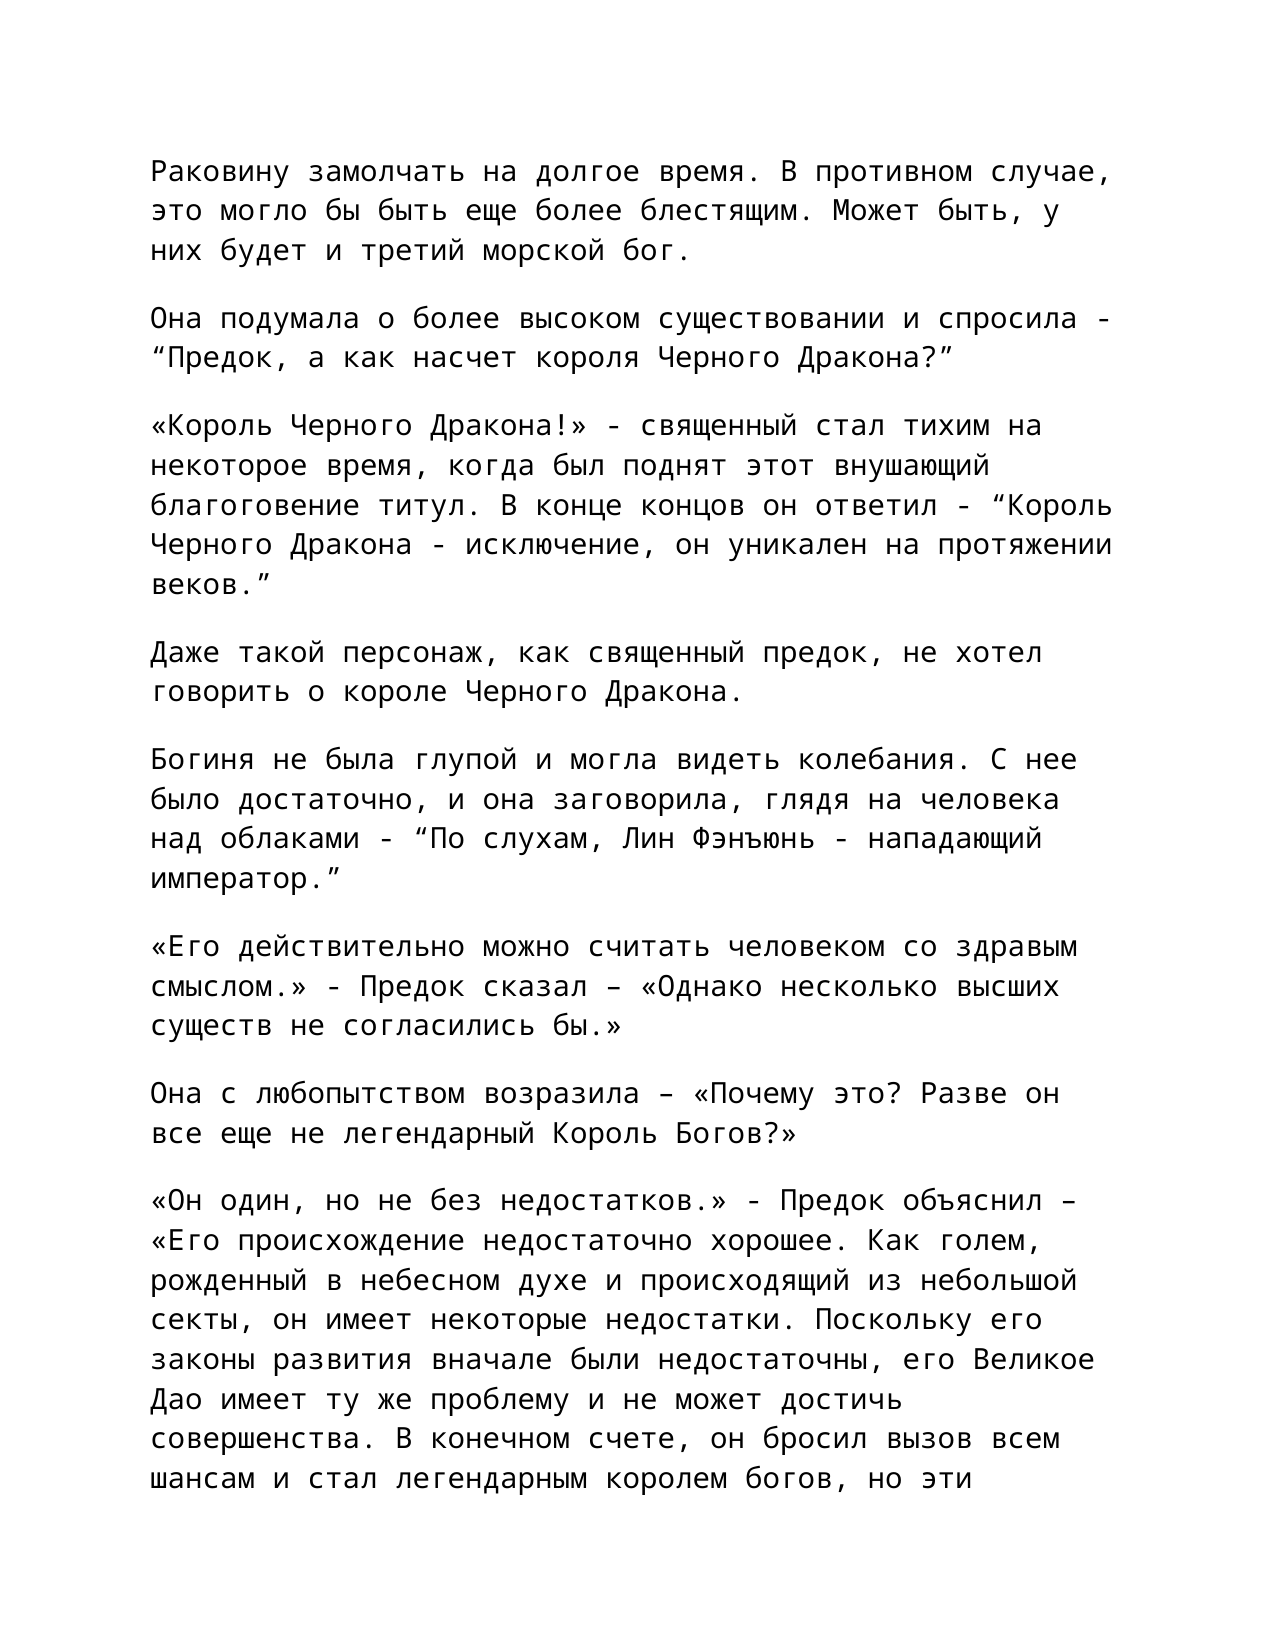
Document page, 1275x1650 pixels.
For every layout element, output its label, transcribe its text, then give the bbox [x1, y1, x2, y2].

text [150, 150, 1125, 269]
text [150, 1179, 1125, 1497]
text Она подумала о более высоком существовании и спросила - “Предок, а как насчет короля Черного Дракона?” [150, 297, 1125, 376]
text «Его действительно можно считать человеком со здравым смыслом.» - Предок сказал – «Однако несколько высших существ не согласились бы.» [150, 925, 1125, 1044]
text Она с любопытством возразила – «Почему это? Разве он все еще не легендарный Король Богов?» [150, 1072, 1125, 1152]
text Богиня не была глупой и могла видеть колебания. С нее было достаточно, и она заговорила, глядя на человека над облаками - “По слухам, Лин Фэнъюнь - нападающий император.” [150, 738, 1125, 897]
text Даже такой персонаж, как священный предок, не хотел говорить о короле Черного Дракона. [150, 631, 1125, 710]
text «Король Черного Дракона!» - священный стал тихим на некоторое время, когда был поднят этот внушающий благоговение титул. В конце концов он ответил - “Король Черного Дракона - исключение, он уникален на протяжении веков.” [150, 404, 1125, 603]
